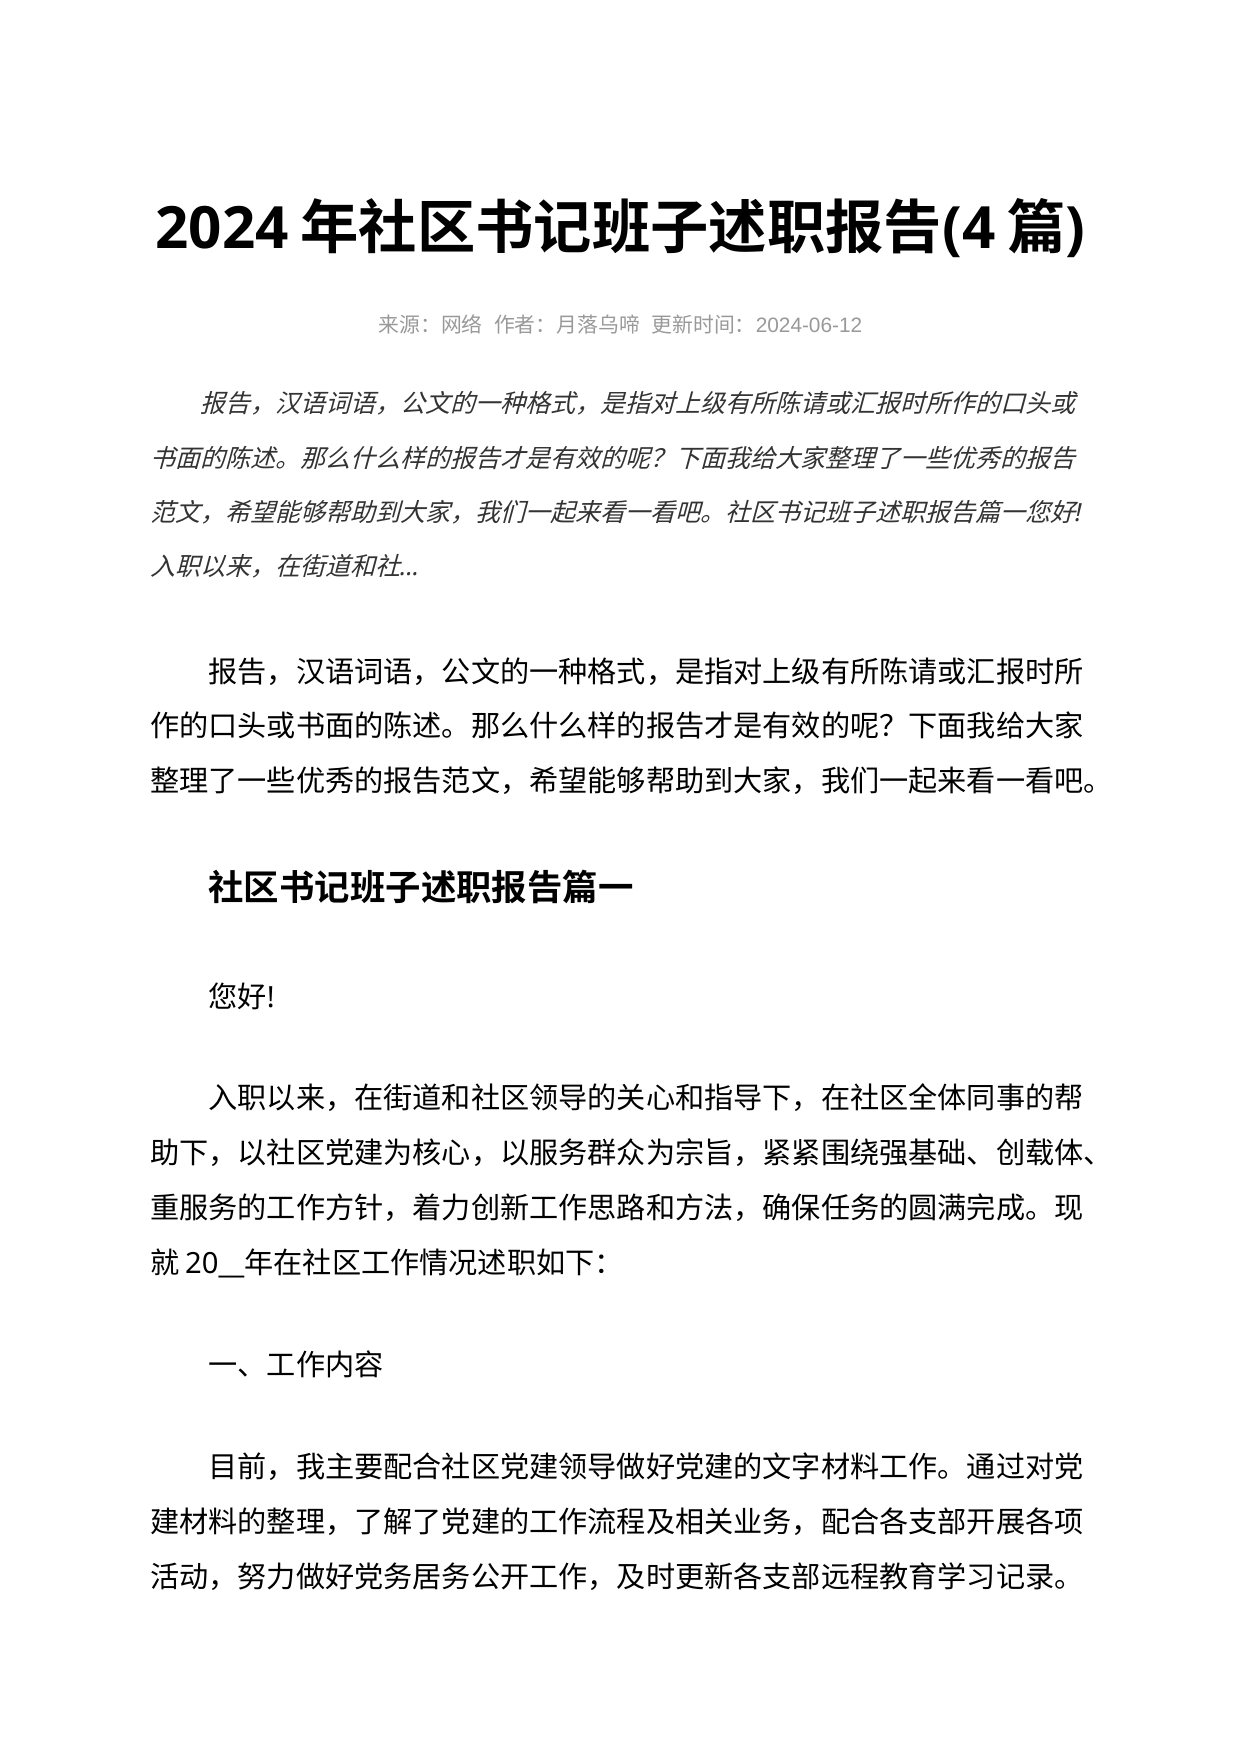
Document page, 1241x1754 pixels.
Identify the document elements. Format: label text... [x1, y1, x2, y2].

text 社区书记班子述职报告篇一 [150, 860, 1090, 911]
text 入职以来，在街道和社区领导的关心和指导下，在社区全体同事的帮助下，以社区党建为核心，以服务群众为宗旨，紧紧围绕强基础、创载体、重服务的工作方针，着力创新工作思路和方法，确保任务的圆满完成。现就20__年在社区工作情况述职如下： [150, 1075, 1090, 1282]
text 您好! [150, 973, 1090, 1016]
text 一、工作内容 [150, 1342, 1090, 1384]
text 报告，汉语词语，公文的一种格式，是指对上级有所陈请或汇报时所作的口头或书面的陈述。那么什么样的报告才是有效的呢？下面我给大家整理了一些优秀的报告范文，希望能够帮助到大家，我们一起来看一看吧。 [150, 648, 1090, 800]
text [150, 1443, 1090, 1596]
subtitle 2024年社区书记班子述职报告(4篇) [150, 181, 1090, 266]
text 来源：网络 作者：月落乌啼 更新时间：2024-06-12 [150, 313, 1090, 337]
text 报告，汉语词语，公文的一种格式，是指对上级有所陈请或汇报时所作的口头或书面的陈述。那么什么样的报告才是有效的呢？下面我给大家整理了一些优秀的报告范文，希望能够帮助到大家，我们一起来看一看吧。社区书记班子述职报告篇一您好!入职以来，在街道和社... [150, 384, 1090, 583]
